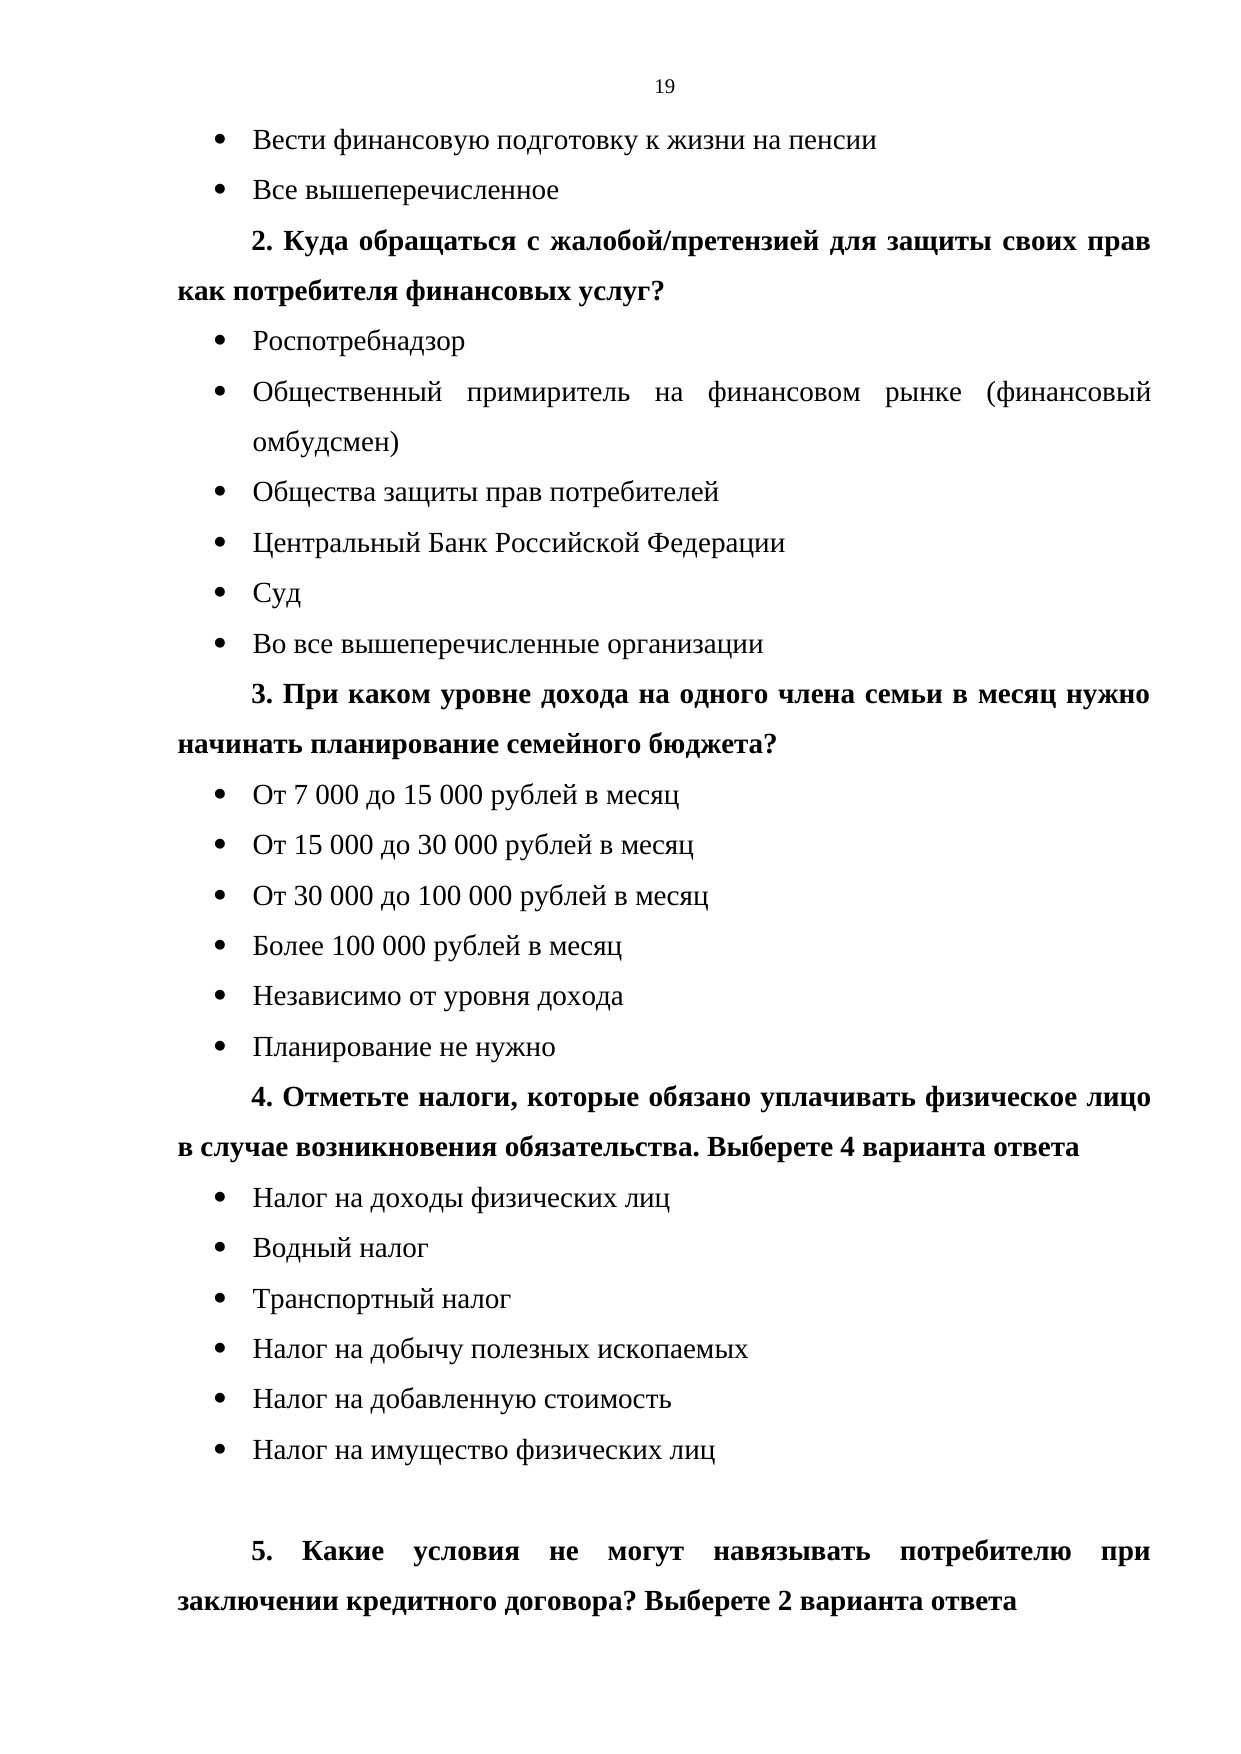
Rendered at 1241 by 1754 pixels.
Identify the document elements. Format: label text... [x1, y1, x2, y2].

list Налог на добычу полезных ископаемых [215, 1331, 1152, 1365]
list Налог на имущество физических лиц [215, 1432, 1152, 1466]
list От 30 000 до 100 000 рублей в месяц [215, 878, 1152, 911]
text 4. Отметьте налоги, которые обязано уплачивать физическое лицо в случае возникновения обязательства. Выберете 4 варианта ответа [177, 1079, 1152, 1163]
list От 7 000 до 15 000 рублей в месяц [215, 777, 1152, 810]
list Налог на доходы физических лиц [215, 1180, 1152, 1213]
list Транспортный налог [215, 1281, 1152, 1314]
list Центральный Банк Российской Федерации [215, 525, 1152, 558]
text 5. Какие условия не могут навязывать потребителю при заключении кредитного договора? Выберете 2 варианта ответа [177, 1533, 1152, 1617]
list Во все вышеперечисленные организации [215, 626, 1152, 659]
list Налог на добавленную стоимость [215, 1382, 1152, 1415]
list От 15 000 до 30 000 рублей в месяц [215, 827, 1152, 861]
list Более 100 000 рублей в месяц [215, 928, 1152, 962]
list Вести финансовую подготовку к жизни на пенсии [215, 122, 1152, 156]
list Независимо от уровня дохода [215, 978, 1152, 1012]
text 3. При каком уровне дохода на одного члена семьи в месяц нужно начинать планирование семейного бюджета? [177, 676, 1152, 760]
list Водный налог [215, 1230, 1152, 1264]
list Все вышеперечисленное [215, 172, 1152, 206]
text 2. Куда обращаться с жалобой/претензией для защиты своих прав как потребителя финансовых услуг? [177, 223, 1152, 307]
list Планирование не нужно [215, 1029, 1152, 1062]
list Роспотребнадзор [215, 323, 1152, 357]
list Общества защиты прав потребителей [215, 474, 1152, 508]
list Общественный примиритель на финансовом рынке (финансовый омбудсмен) [215, 374, 1152, 458]
list Суд [215, 575, 1152, 609]
